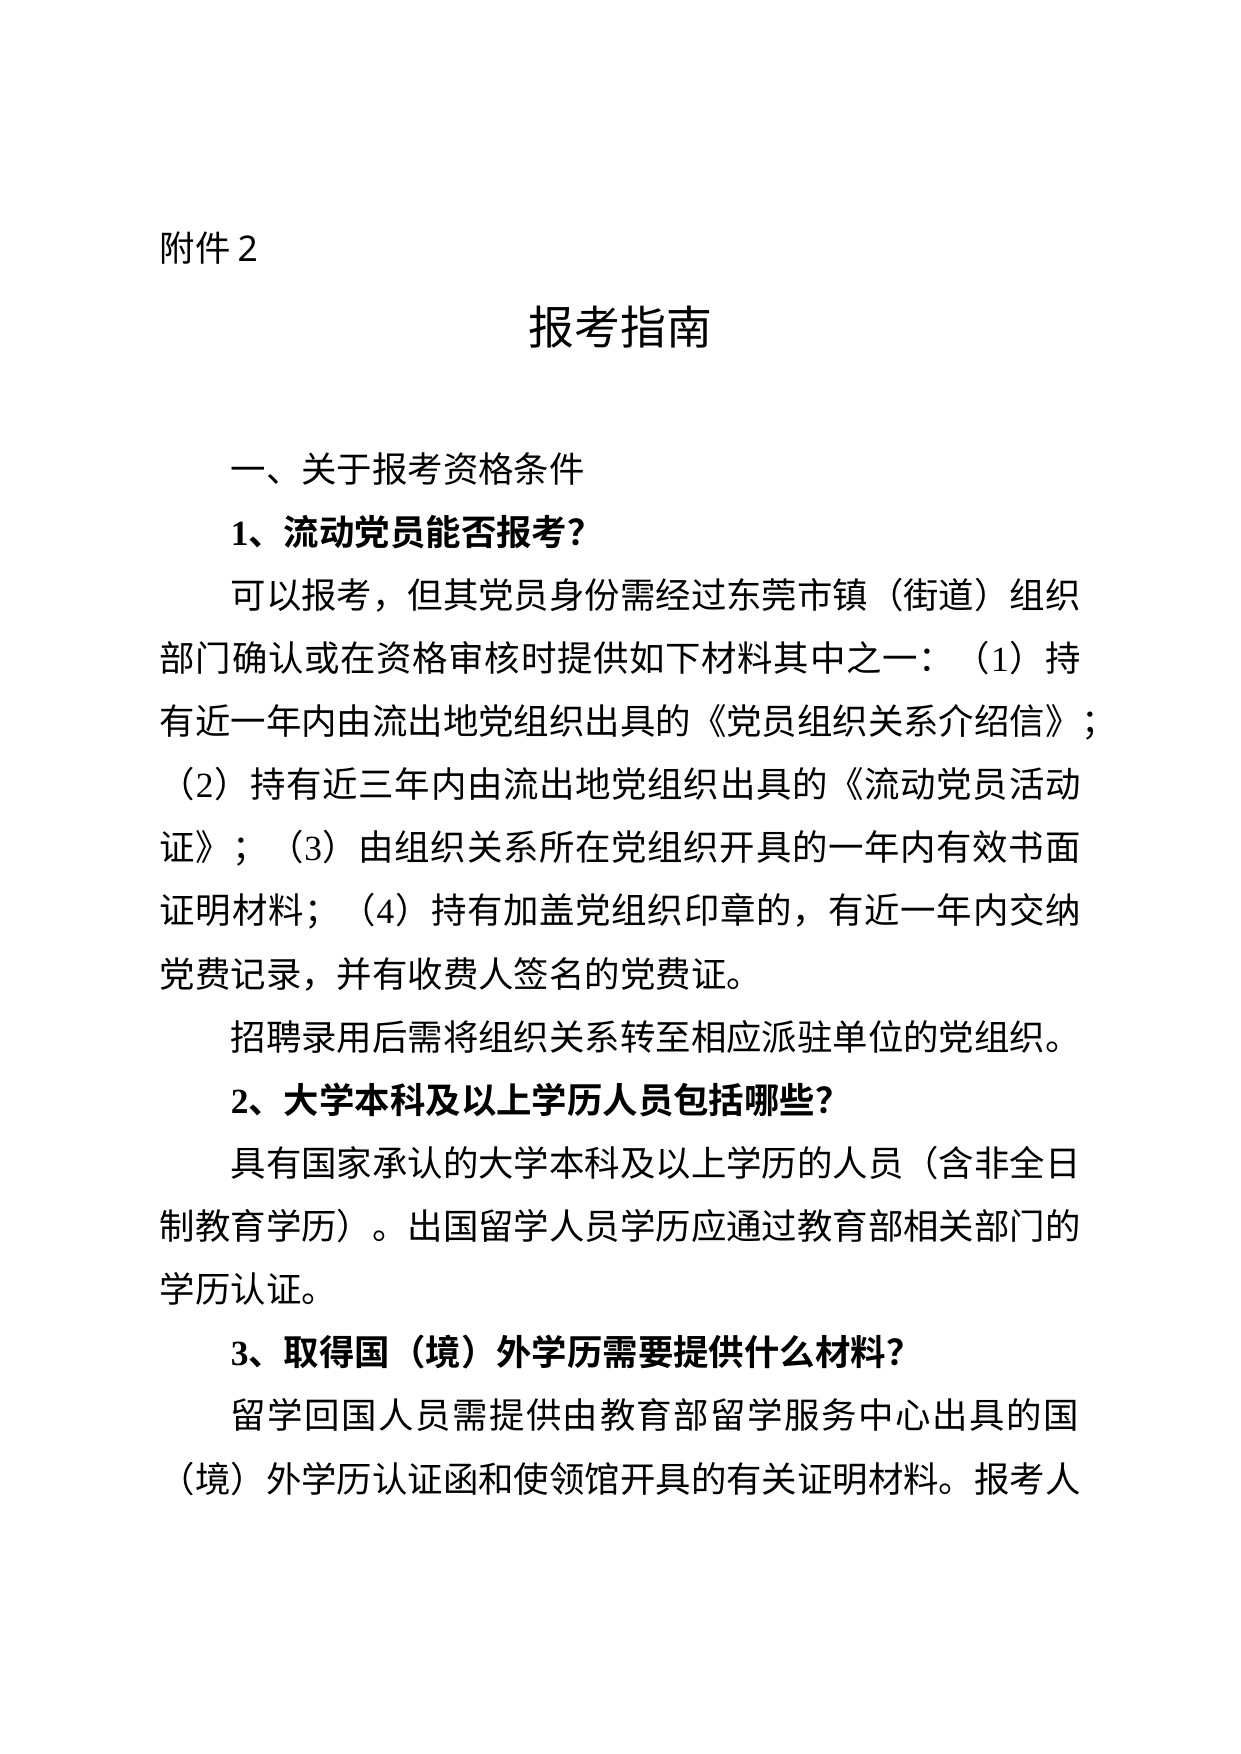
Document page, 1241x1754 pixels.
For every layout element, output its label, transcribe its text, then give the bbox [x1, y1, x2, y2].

text 报考指南 [159, 277, 1081, 372]
text 具有国家承认的大学本科及以上学历的人员（含非全日制教育学历）。出国留学人员学历应通过教育部相关部门的学历认证。 [159, 1129, 1081, 1319]
text 2、大学本科及以上学历人员包括哪些？ [159, 1066, 1081, 1129]
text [159, 1382, 1081, 1508]
text 招聘录用后需将组织关系转至相应派驻单位的党组织。 [159, 1003, 1081, 1066]
text 附件2 [159, 214, 1081, 277]
text 一、关于报考资格条件 [159, 435, 1081, 498]
text 1、流动党员能否报考？ [159, 498, 1081, 561]
text 可以报考，但其党员身份需经过东莞市镇（街道）组织部门确认或在资格审核时提供如下材料其中之一：（1）持有近一年内由流出地党组织出具的《党员组织关系介绍信》；（2）持有近三年内由流出地党组织出具的《流动党员活动证》；（3）由组织关系所在党组织开具的一年内有效书面证明材料；（4）持有加盖党组织印章的，有近一年内交纳党费记录，并有收费人签名的党费证。 [159, 561, 1081, 1003]
text 3、取得国（境）外学历需要提供什么材料？ [159, 1319, 1081, 1382]
